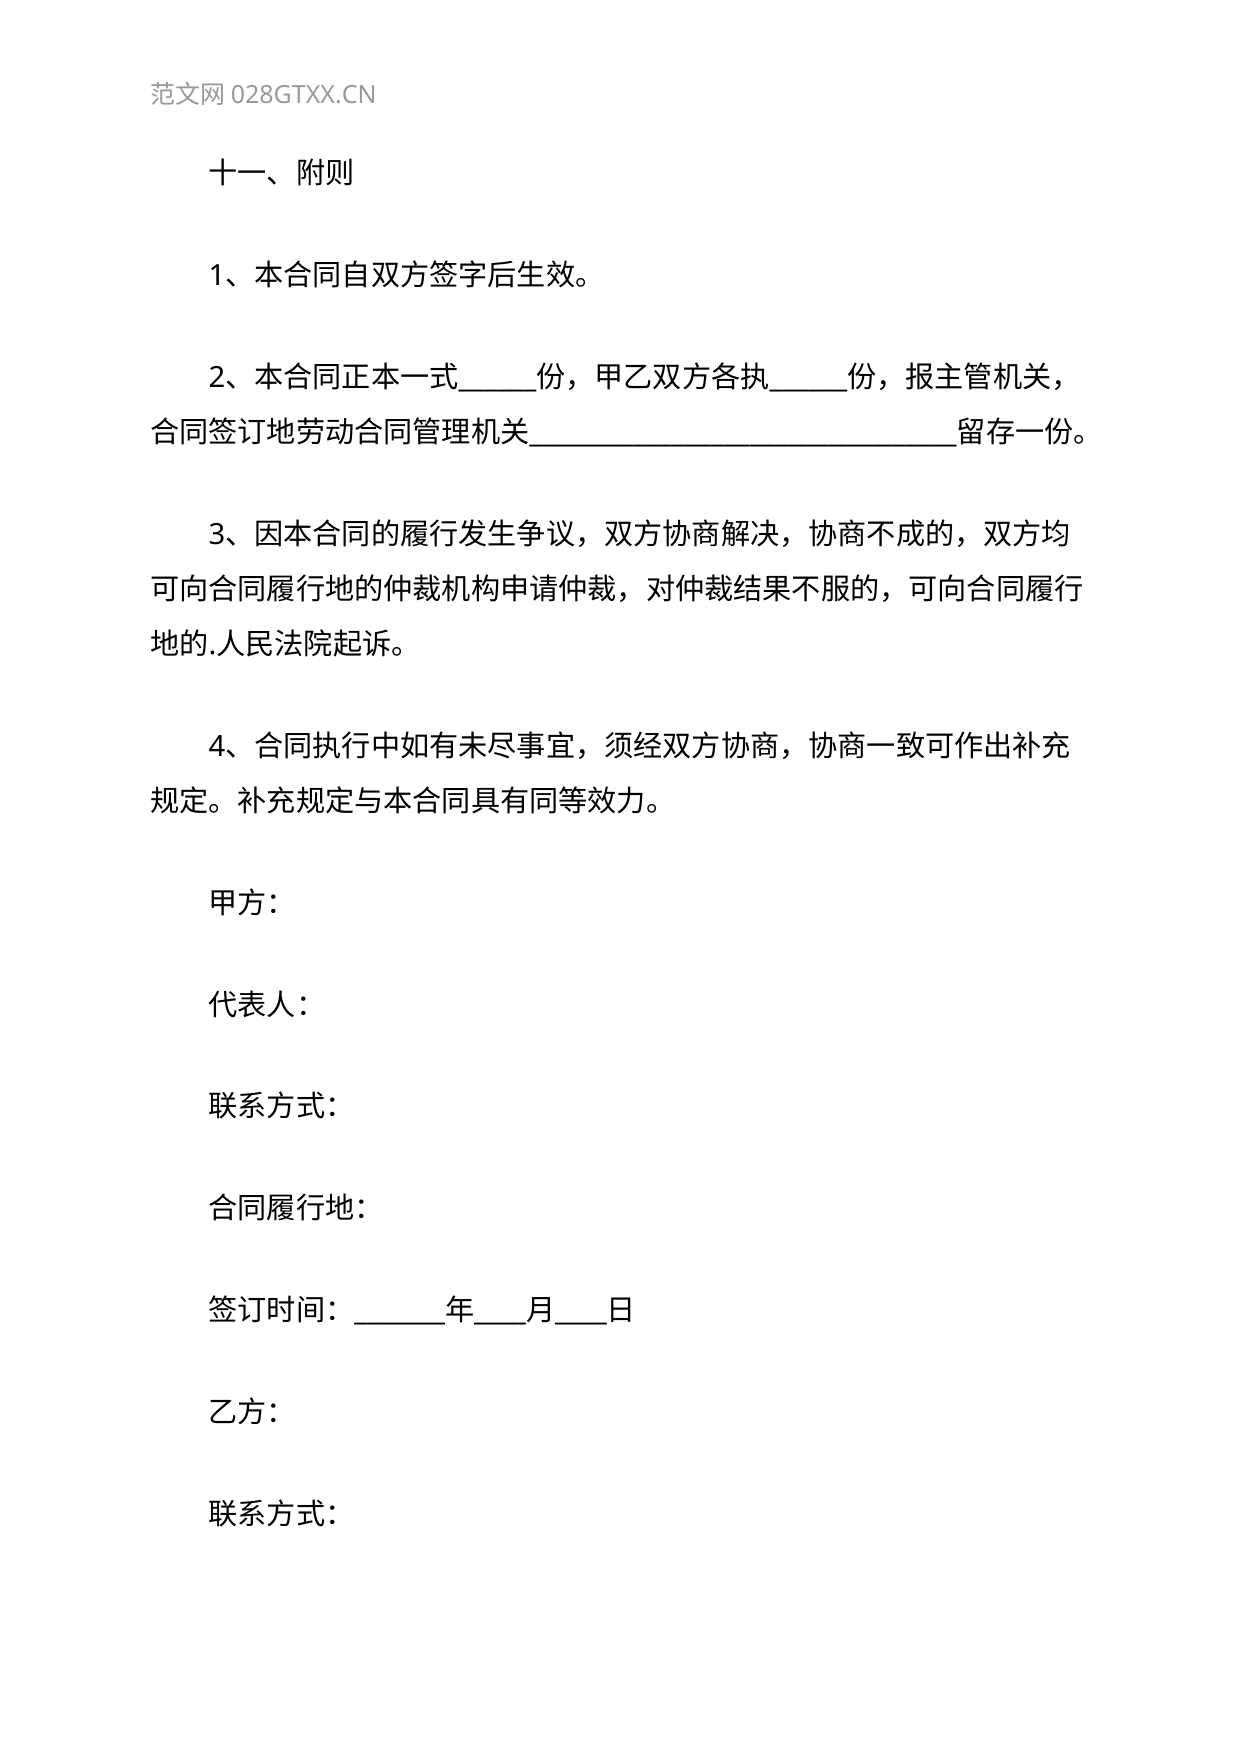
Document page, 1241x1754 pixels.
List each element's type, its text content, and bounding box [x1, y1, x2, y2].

text 签订时间：_______年____月____日 [150, 1286, 1090, 1329]
text 代表人： [150, 981, 1090, 1023]
text 甲方： [150, 879, 1090, 922]
text 1、本合同自双方签字后生效。 [150, 252, 1090, 294]
text 十一、附则 [150, 150, 1090, 192]
text 联系方式： [150, 1083, 1090, 1125]
text 合同履行地： [150, 1185, 1090, 1227]
text 2、本合同正本一式______份，甲乙双方各执______份，报主管机关，合同签订地劳动合同管理机关_________________________________留存一份。 [150, 354, 1090, 451]
text 联系方式： [150, 1490, 1090, 1532]
text 3、因本合同的履行发生争议，双方协商解决，协商不成的，双方均可向合同履行地的仲裁机构申请仲裁，对仲裁结果不服的，可向合同履行地的.人民法院起诉。 [150, 511, 1090, 663]
text 4、合同执行中如有未尽事宜，须经双方协商，协商一致可作出补充规定。补充规定与本合同具有同等效力。 [150, 723, 1090, 820]
text 乙方： [150, 1388, 1090, 1431]
